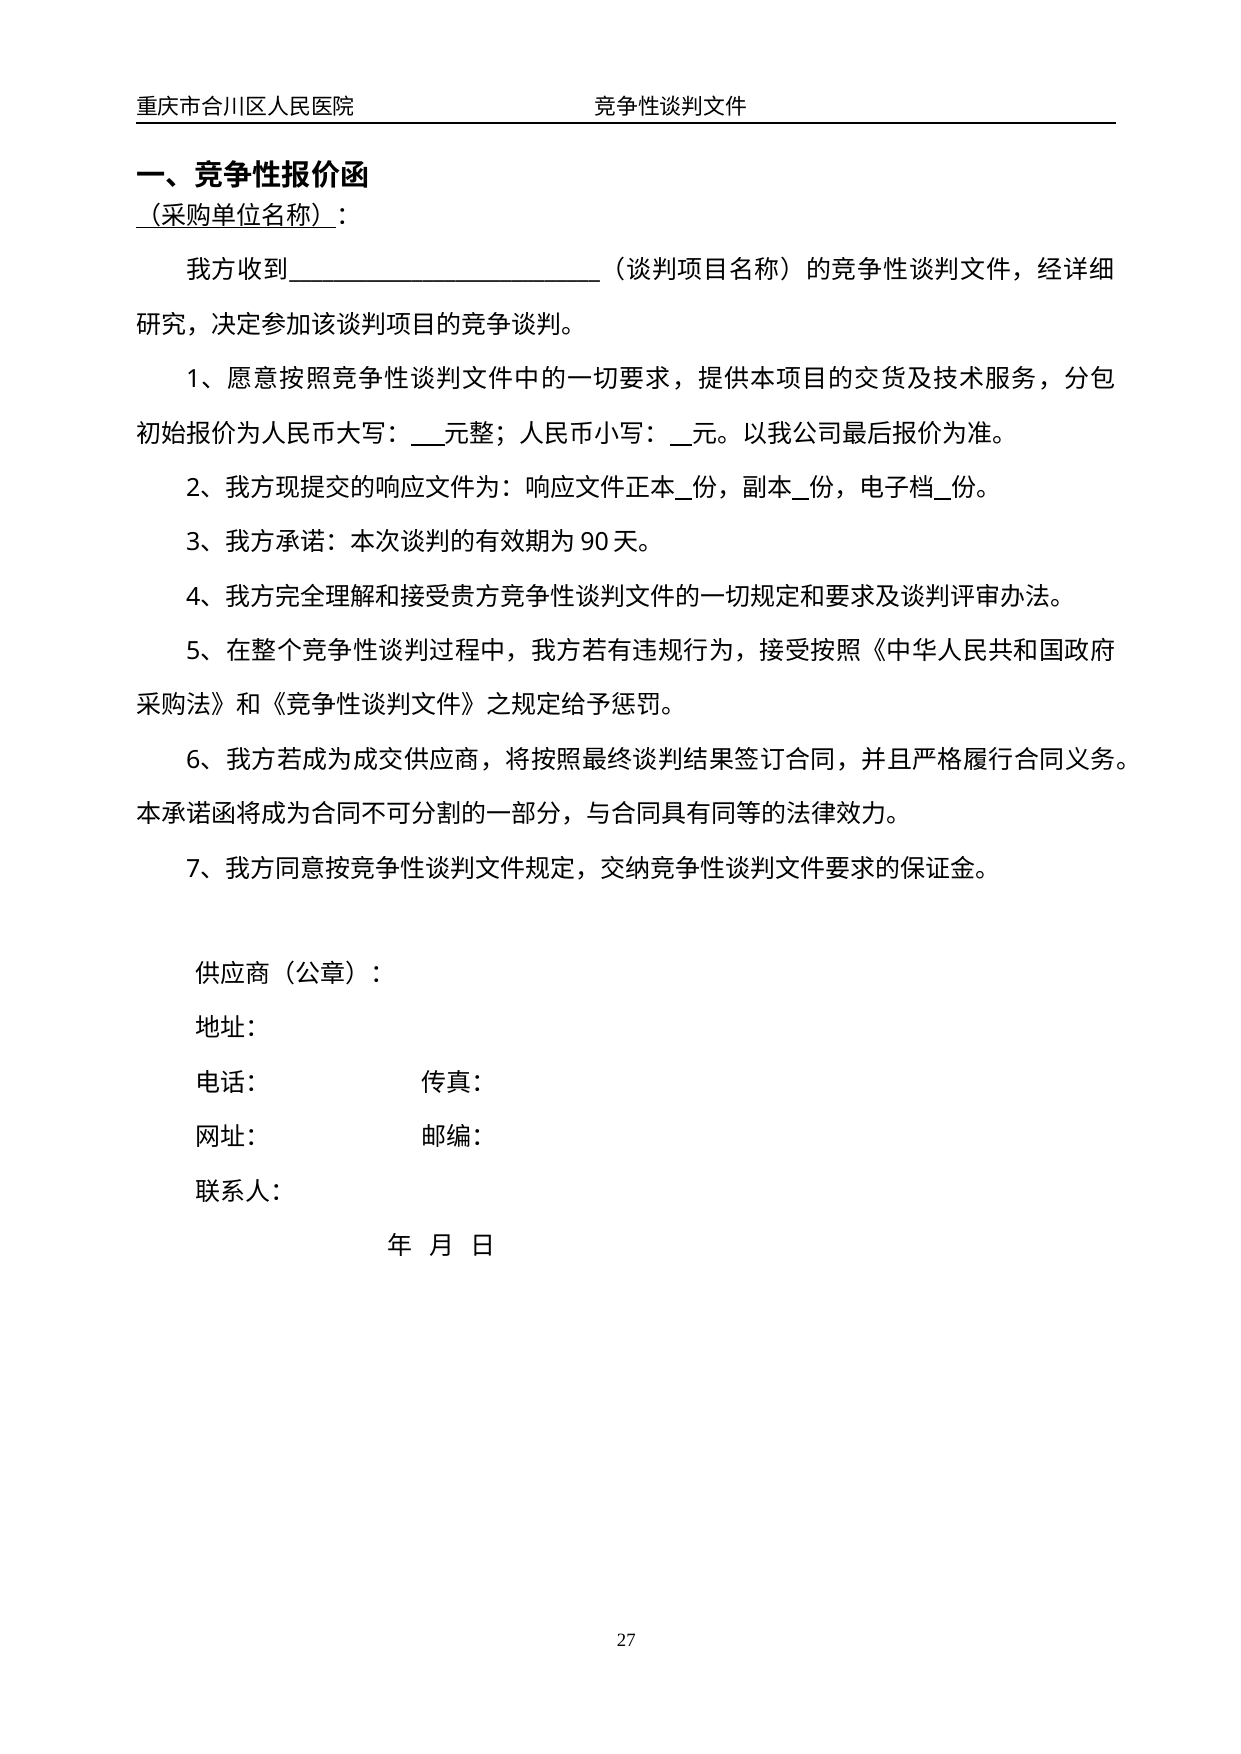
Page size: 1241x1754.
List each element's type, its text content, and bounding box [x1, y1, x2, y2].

text 4、我方完全理解和接受贵方竞争性谈判文件的一切规定和要求及谈判评审办法。 [136, 576, 1116, 612]
text 联系人： [136, 1171, 1116, 1207]
text 7、我方同意按竞争性谈判文件规定，交纳竞争性谈判文件要求的保证金。 [136, 848, 1116, 884]
text 地址： [136, 1008, 1116, 1044]
text 供应商（公章）： [136, 953, 1116, 990]
text 一、竞争性报价函 [136, 146, 1116, 196]
text 年 月 日 [136, 1225, 1116, 1262]
text （采购单位名称）： [136, 196, 1116, 232]
text 电话： 传真： [136, 1062, 1116, 1098]
text 网址： 邮编： [136, 1117, 1116, 1153]
text 6、我方若成为成交供应商，将按照最终谈判结果签订合同，并且严格履行合同义务。本承诺函将成为合同不可分割的一部分，与合同具有同等的法律效力。 [136, 739, 1116, 830]
text 3、我方承诺：本次谈判的有效期为90天。 [136, 522, 1116, 558]
text 5、在整个竞争性谈判过程中，我方若有违规行为，接受按照《中华人民共和国政府采购法》和《竞争性谈判文件》之规定给予惩罚。 [136, 631, 1116, 721]
text 我方收到____________________________（谈判项目名称）的竞争性谈判文件，经详细研究，决定参加该谈判项目的竞争谈判。 [136, 250, 1116, 341]
text 1、愿意按照竞争性谈判文件中的一切要求，提供本项目的交货及技术服务，分包 初始报价为人民币大写： 元整；人民币小写： 元。以我公司最后报价为准。 [136, 359, 1116, 449]
text 2、我方现提交的响应文件为：响应文件正本 份，副本 份，电子档 份。 [136, 467, 1116, 504]
